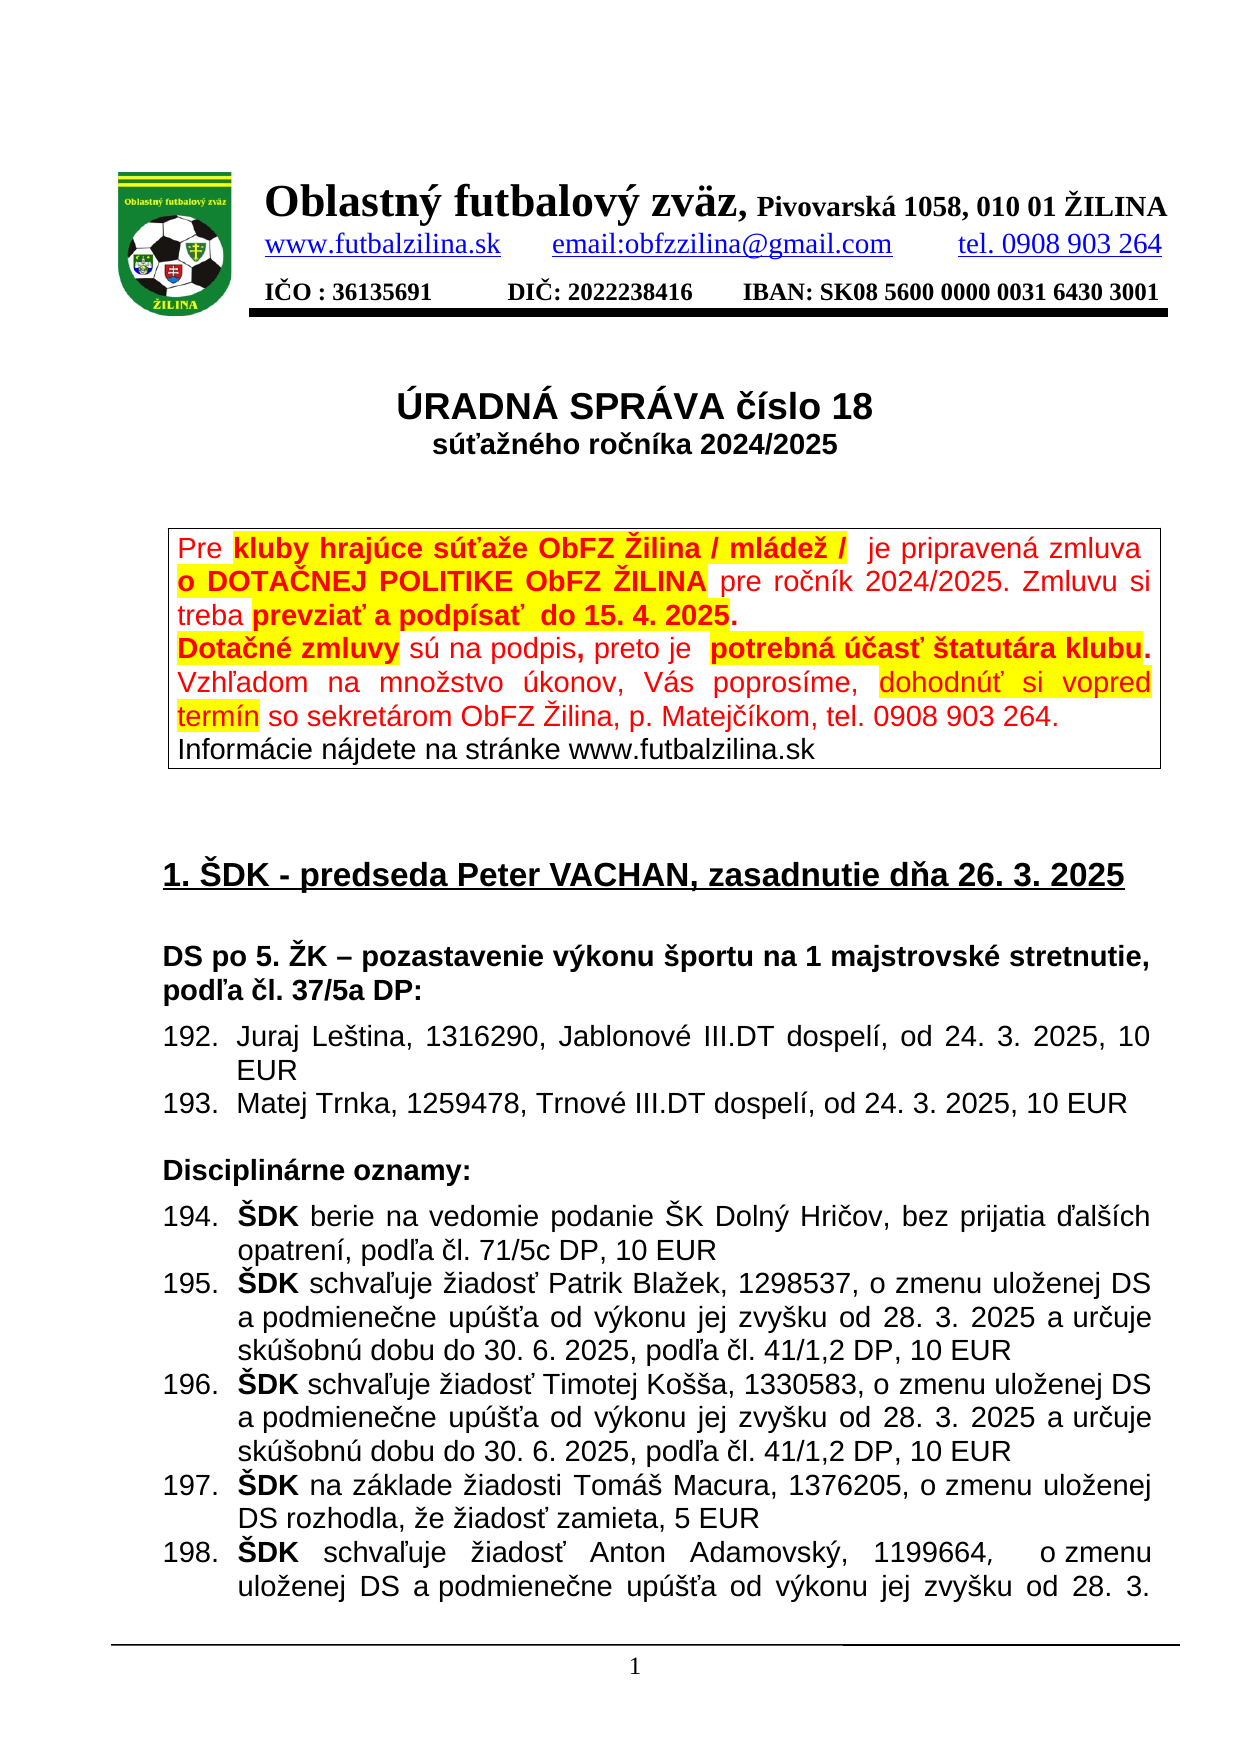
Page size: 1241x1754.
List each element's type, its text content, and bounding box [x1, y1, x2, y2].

list Juraj Leština, 1316290, Jablonové III.DT dospelí, od 24. 3. 2025, 10 EUR [162, 1019, 1152, 1086]
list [162, 1535, 1152, 1603]
text Informácie nájdete na stránke www.futbalzilina.sk [169, 729, 1160, 768]
list ŠDK schvaľuje žiadosť Timotej Košša, 1330583, o zmenu uloženej DS a podmienečne upúšťa od výkonu jej zvyšku od 28. 3. 2025 a určuje skúšobnú dobu do 30. 6. 2025, podľa čl. 41/1,2 DP, 10 EUR [162, 1367, 1152, 1468]
text DS po 5. ŽK – pozastavenie výkonu športu na 1 majstrovské stretnutie, podľa čl. 37/5a DP: [162, 939, 1152, 1007]
text Dotačné zmluvy sú na podpis, preto je potrebná účasť štatutára klubu. Vzhľadom na množstvo úkonov, Vás poprosíme, dohodnúť si vopred termín so sekretárom ObFZ Žilina, p. Matejčíkom, tel. 0908 903 264. [169, 628, 1160, 729]
picture [118, 172, 232, 316]
text súťažného ročníka 2024/2025 [118, 427, 1152, 461]
text Pre kluby hrajúce súťaže ObFZ Žilina / mládež / je pripravená zmluva o DOTAČNEJ POLITIKE ObFZ ŽILINA pre ročník 2024/2025. Zmluvu si treba prevziať a podpísať do 15. 4. 2025. [169, 529, 1160, 628]
list ŠDK na základe žiadosti Tomáš Macura, 1376205, o zmenu uloženej DS rozhodla, že žiadosť zamieta, 5 EUR [162, 1468, 1152, 1535]
list Matej Trnka, 1259478, Trnové III.DT dospelí, od 24. 3. 2025, 10 EUR [162, 1086, 1152, 1120]
list ŠDK berie na vedomie podanie ŠK Dolný Hričov, bez prijatia ďalších opatrení, podľa čl. 71/5c DP, 10 EUR [162, 1199, 1152, 1266]
list ŠDK schvaľuje žiadosť Patrik Blažek, 1298537, o zmenu uloženej DS a podmienečne upúšťa od výkonu jej zvyšku od 28. 3. 2025 a určuje skúšobnú dobu do 30. 6. 2025, podľa čl. 41/1,2 DP, 10 EUR [162, 1266, 1152, 1367]
text ÚRADNÁ SPRÁVA číslo 18 [118, 384, 1152, 427]
text 1. ŠDK - predseda Peter VACHAN, zasadnutie dňa 26. 3. 2025 [118, 855, 1152, 893]
text Disciplinárne oznamy: [118, 1153, 1152, 1187]
